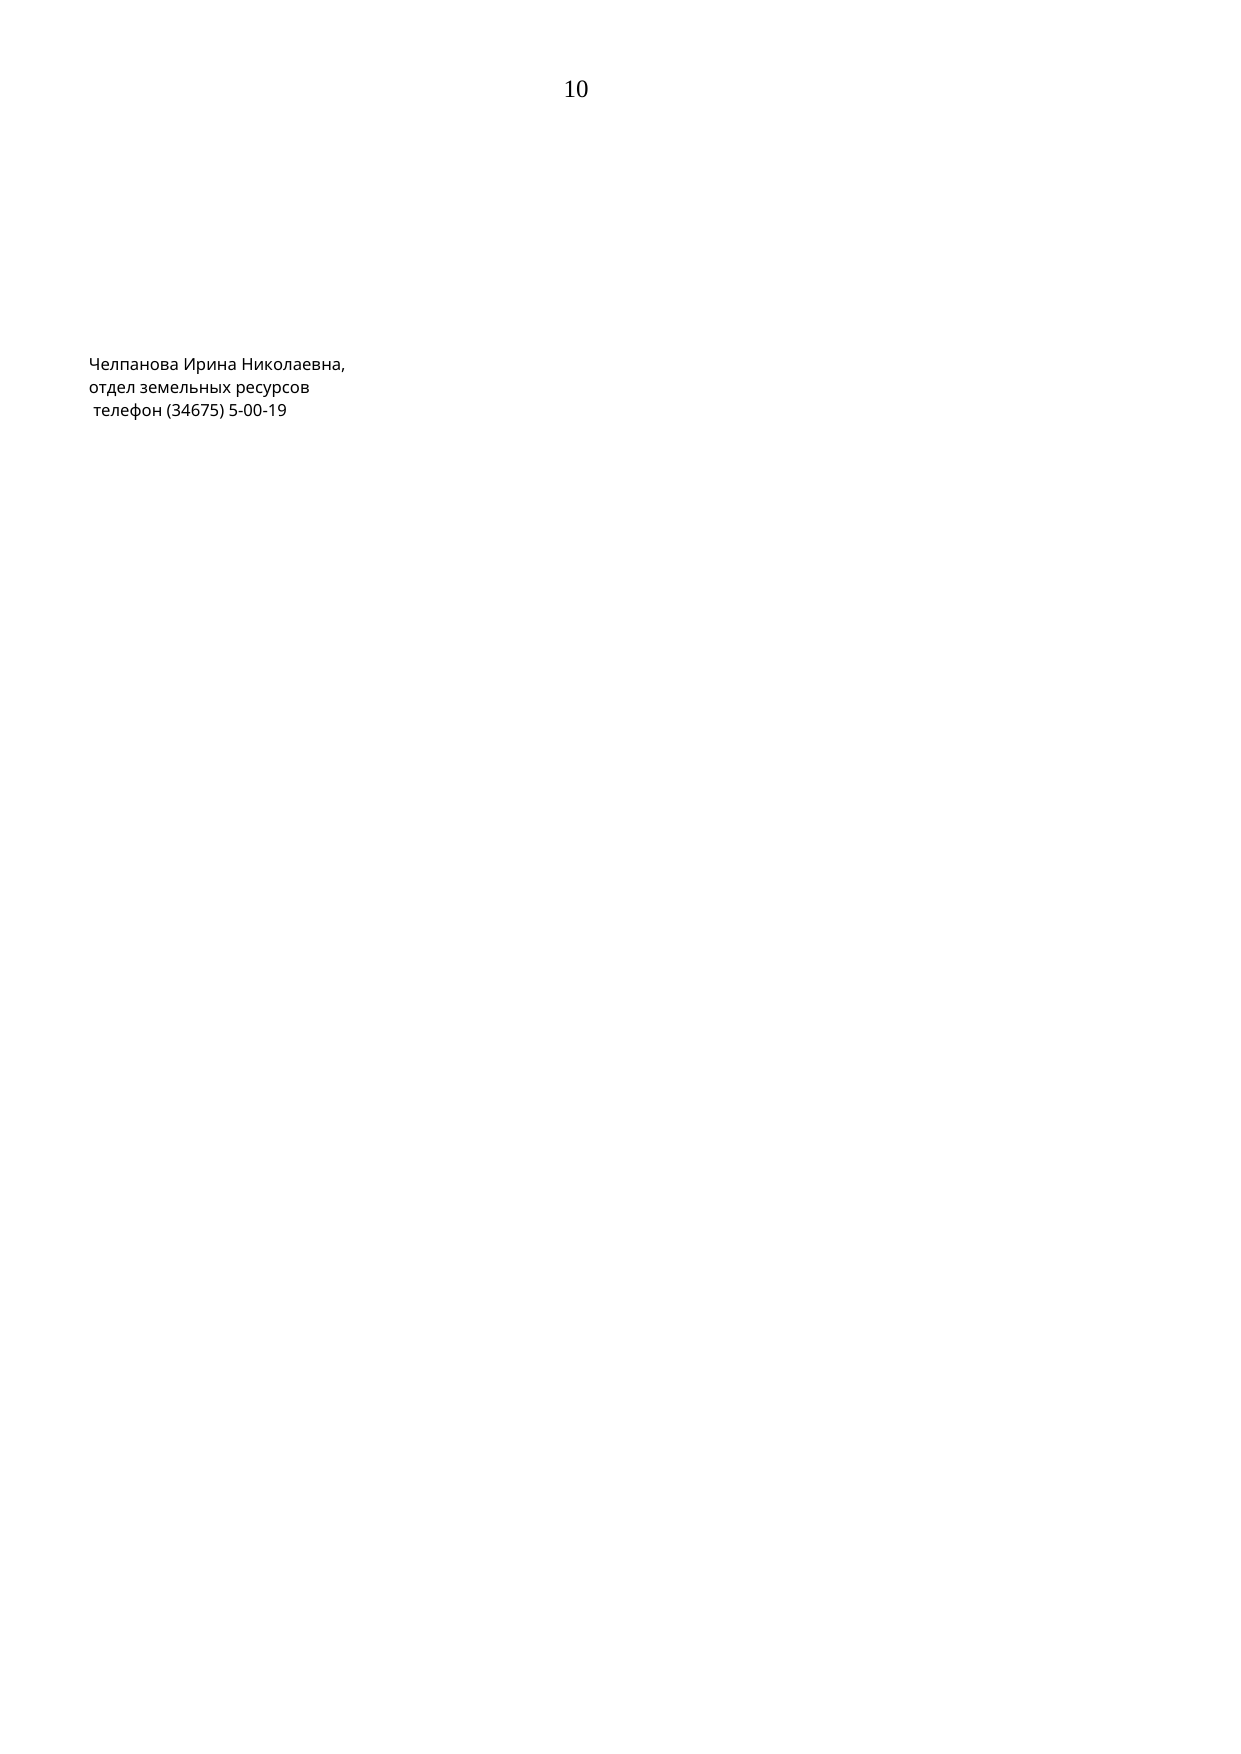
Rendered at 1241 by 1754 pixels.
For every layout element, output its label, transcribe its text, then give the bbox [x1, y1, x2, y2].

text отдел земельных ресурсов [89, 375, 1063, 398]
text Челпанова Ирина Николаевна, [89, 353, 1063, 375]
text телефон (34675) 5-00-19 [89, 398, 1063, 421]
